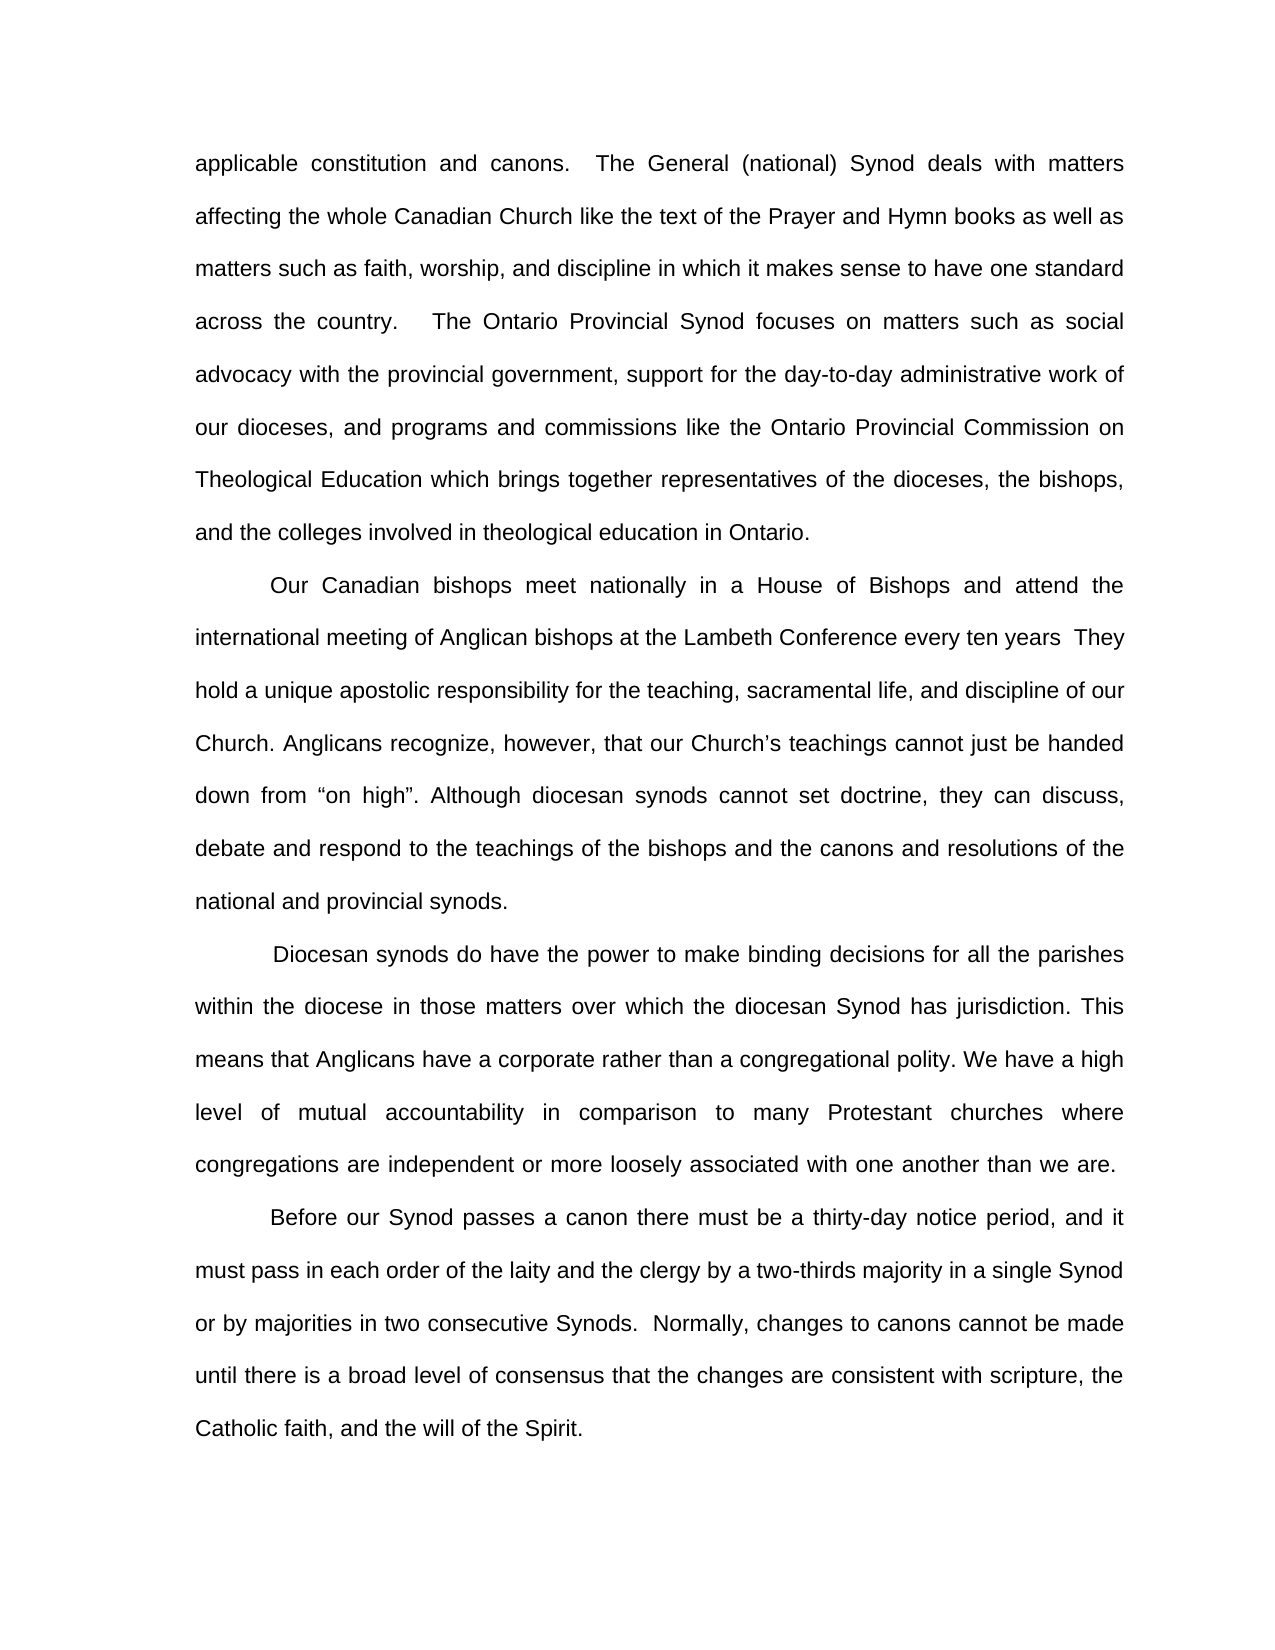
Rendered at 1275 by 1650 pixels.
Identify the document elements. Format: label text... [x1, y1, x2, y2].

text Diocesan synods do have the power to make binding decisions for all the parishes within the diocese in those matters over which the diocesan Synod has jurisdiction. This means that Anglicans have a corporate rather than a congregational polity. We have a high level of mutual accountability in comparison to many Protestant churches where congregations are independent or more loosely associated with one another than we are. Before our Synod passes a canon there must be a thirty-day notice period, and it must pass in each order of the laity and the clergy by a two-thirds majority in a single Synod or by majorities in two consecutive Synods. Normally, changes to canons cannot be made until there is a broad level of consensus that the changes are consistent with scripture, the Catholic faith, and the will of the Spirit. [195, 941, 1125, 1441]
text Our Canadian bishops meet nationally in a House of Bishops and attend the international meeting of Anglican bishops at the Lambeth Conference every ten years They hold a unique apostolic responsibility for the teaching, sacramental life, and discipline of our Church. Anglicans recognize, however, that our Church’s teachings cannot just be handed down from “on high”. Although diocesan synods cannot set doctrine, they can discuss, debate and respond to the teachings of the bishops and the canons and resolutions of the national and provincial synods. [195, 572, 1125, 914]
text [195, 150, 1125, 545]
